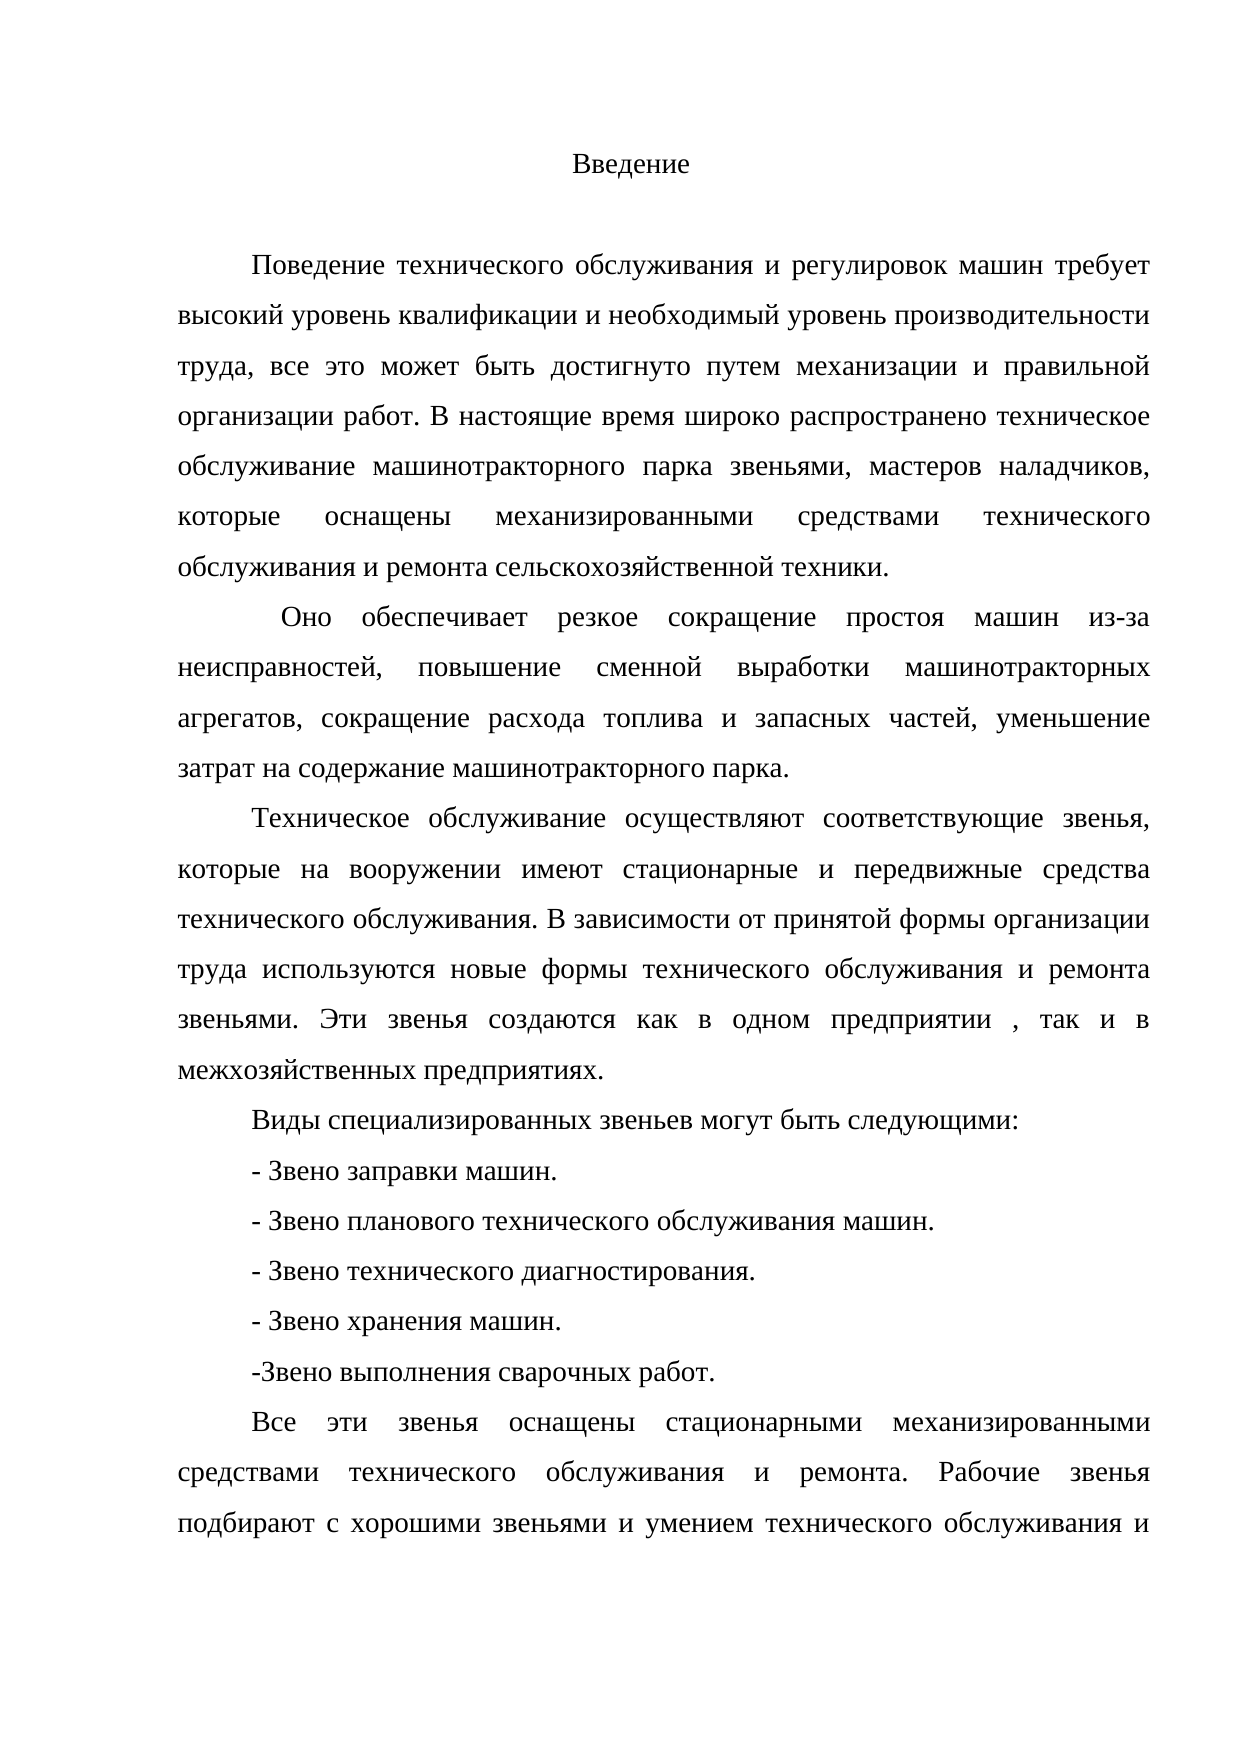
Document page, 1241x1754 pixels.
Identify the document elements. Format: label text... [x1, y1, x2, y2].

text - Звено заправки машин. [177, 1153, 1151, 1186]
text Виды специализированных звеньев могут быть следующими: [177, 1102, 1151, 1136]
text - Звено планового технического обслуживания машин. [177, 1203, 1151, 1236]
text -Звено выполнения сварочных работ. [177, 1354, 1151, 1387]
text Оно обеспечивает резкое сокращение простоя машин из-за неисправностей, повышение сменной выработки машинотракторных агрегатов, сокращение расхода топлива и запасных частей, уменьшение затрат на содержание машинотракторного парка. [177, 599, 1151, 784]
text Введение [177, 146, 1151, 180]
text Техническое обслуживание осуществляют соответствующие звенья, которые на вооружении имеют стационарные и передвижные средства технического обслуживания. В зависимости от принятой формы организации труда используются новые формы технического обслуживания и ремонта звеньями. Эти звенья создаются как в одном предприятии , так и в межхозяйственных предприятиях. [177, 800, 1151, 1086]
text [177, 1404, 1151, 1538]
text - Звено хранения машин. [177, 1303, 1151, 1337]
text - Звено технического диагностирования. [177, 1253, 1151, 1287]
text Поведение технического обслуживания и регулировок машин требует высокий уровень квалификации и необходимый уровень производительности труда, все это может быть достигнуто путем механизации и правильной организации работ. В настоящие время широко распространено техническое обслуживание машинотракторного парка звеньями, мастеров наладчиков, которые оснащены механизированными средствами технического обслуживания и ремонта сельскохозяйственной техники. [177, 247, 1151, 582]
